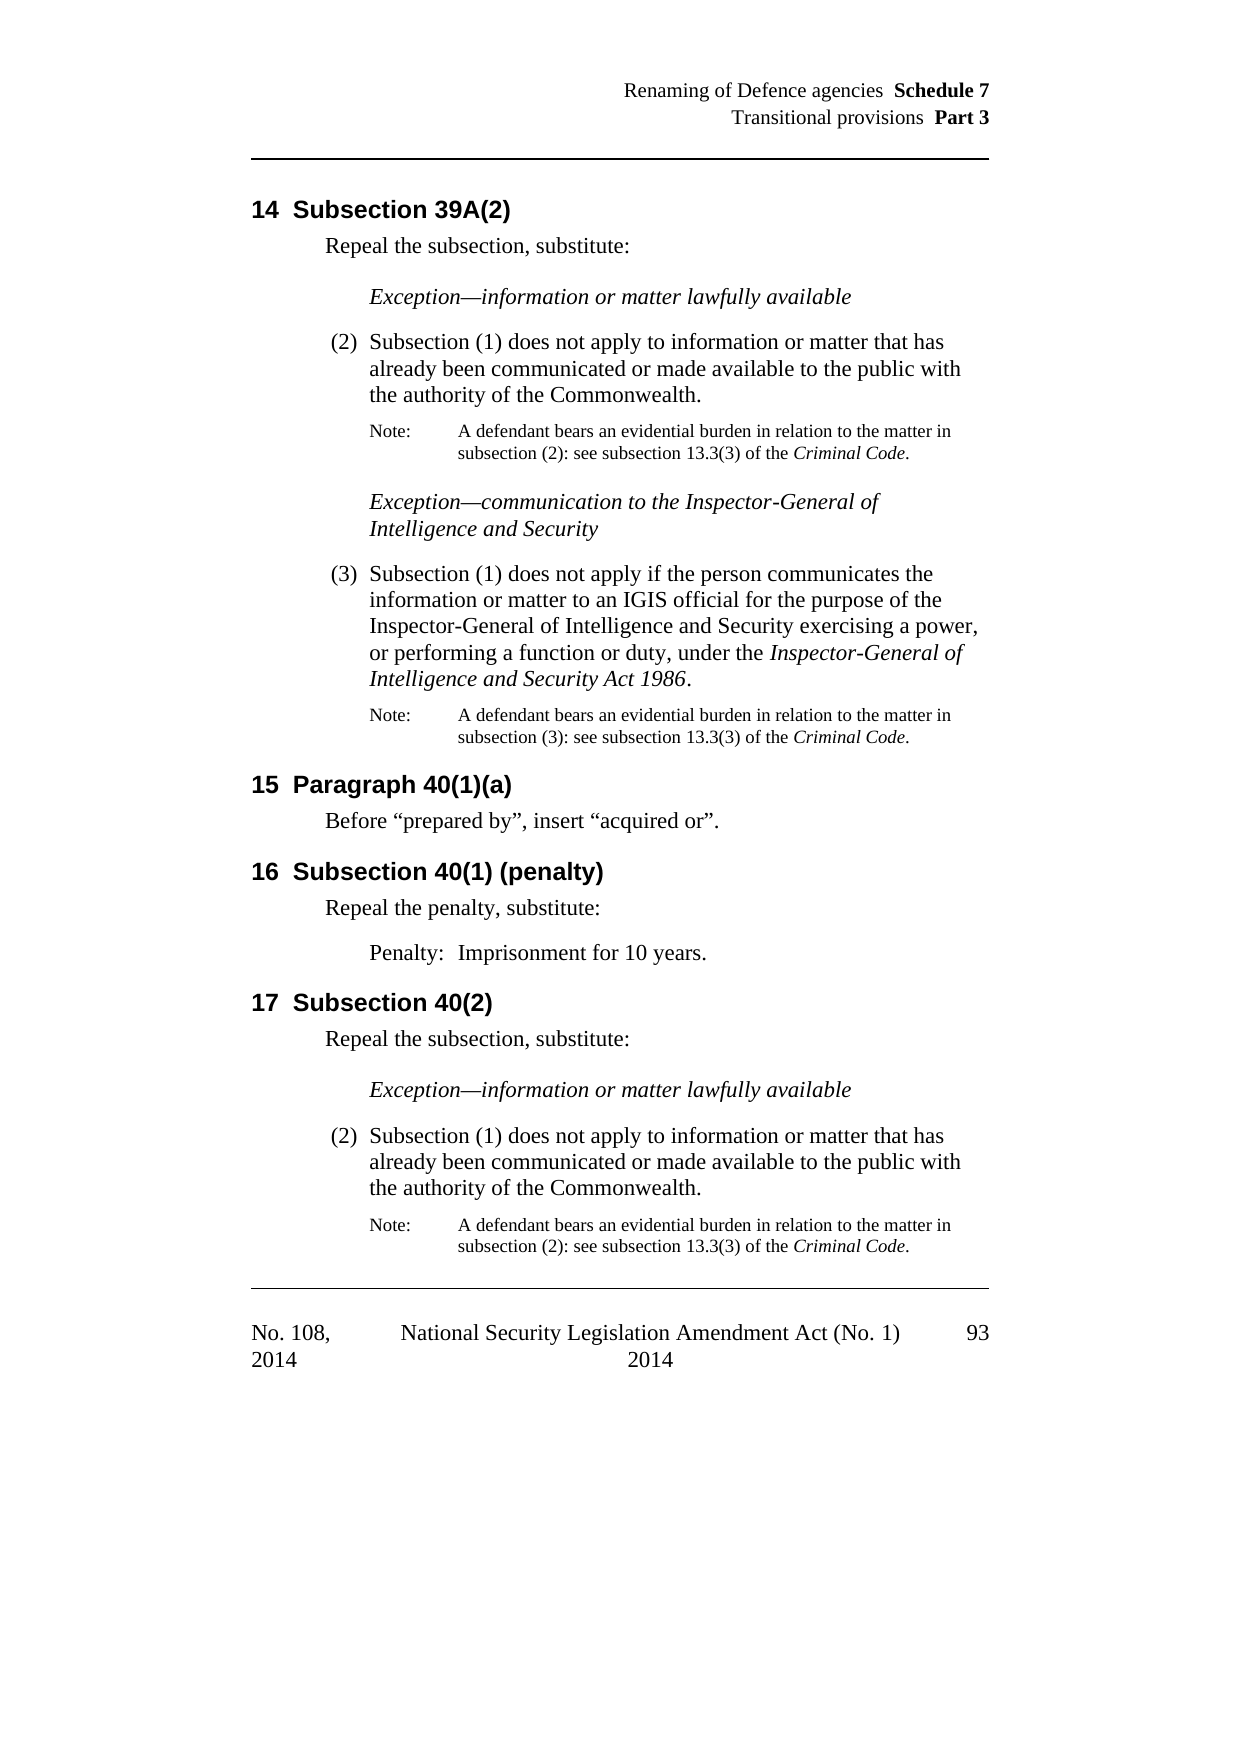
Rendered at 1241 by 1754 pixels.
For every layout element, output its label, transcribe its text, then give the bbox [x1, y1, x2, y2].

text 14 Subsection 39A(2) [251, 195, 989, 224]
text 15 Paragraph 40(1)(a) [251, 770, 989, 799]
text Repeal the penalty, substitute: [325, 894, 989, 920]
text 16 Subsection 40(1) (penalty) [251, 857, 989, 885]
text Exception—communication to the Inspector-General of Intelligence and Security [369, 488, 989, 541]
text Note: A defendant bears an evidential burden in relation to the matter in subsection (3): see subsection 13.3(3) of the Criminal Code. [369, 704, 989, 747]
text Exception—information or matter lawfully available [369, 283, 989, 310]
text Exception—information or matter lawfully available [369, 1077, 989, 1103]
text Note: A defendant bears an evidential burden in relation to the matter in subsection (2): see subsection 13.3(3) of the Criminal Code. [369, 1213, 989, 1257]
text (3) Subsection (1) does not apply if the person communicates the information or matter to an IGIS official for the purpose of the Inspector-General of Intelligence and Security exercising a power, or performing a function or duty, under the Inspector-General of Intelligence and Security Act 1986. [251, 560, 989, 692]
text Repeal the subsection, substitute: [325, 232, 989, 258]
text (2) Subsection (1) does not apply to information or matter that has already been communicated or made available to the public with the authority of the Commonwealth. [251, 1122, 989, 1201]
text Penalty: Imprisonment for 10 years. [369, 939, 989, 965]
text Before “prepared by”, insert “acquired or”. [325, 807, 989, 834]
text Note: A defendant bears an evidential burden in relation to the matter in subsection (2): see subsection 13.3(3) of the Criminal Code. [369, 420, 989, 463]
text Repeal the subsection, substitute: [325, 1025, 989, 1052]
text 17 Subsection 40(2) [251, 988, 989, 1017]
text (2) Subsection (1) does not apply to information or matter that has already been communicated or made available to the public with the authority of the Commonwealth. [251, 328, 989, 407]
